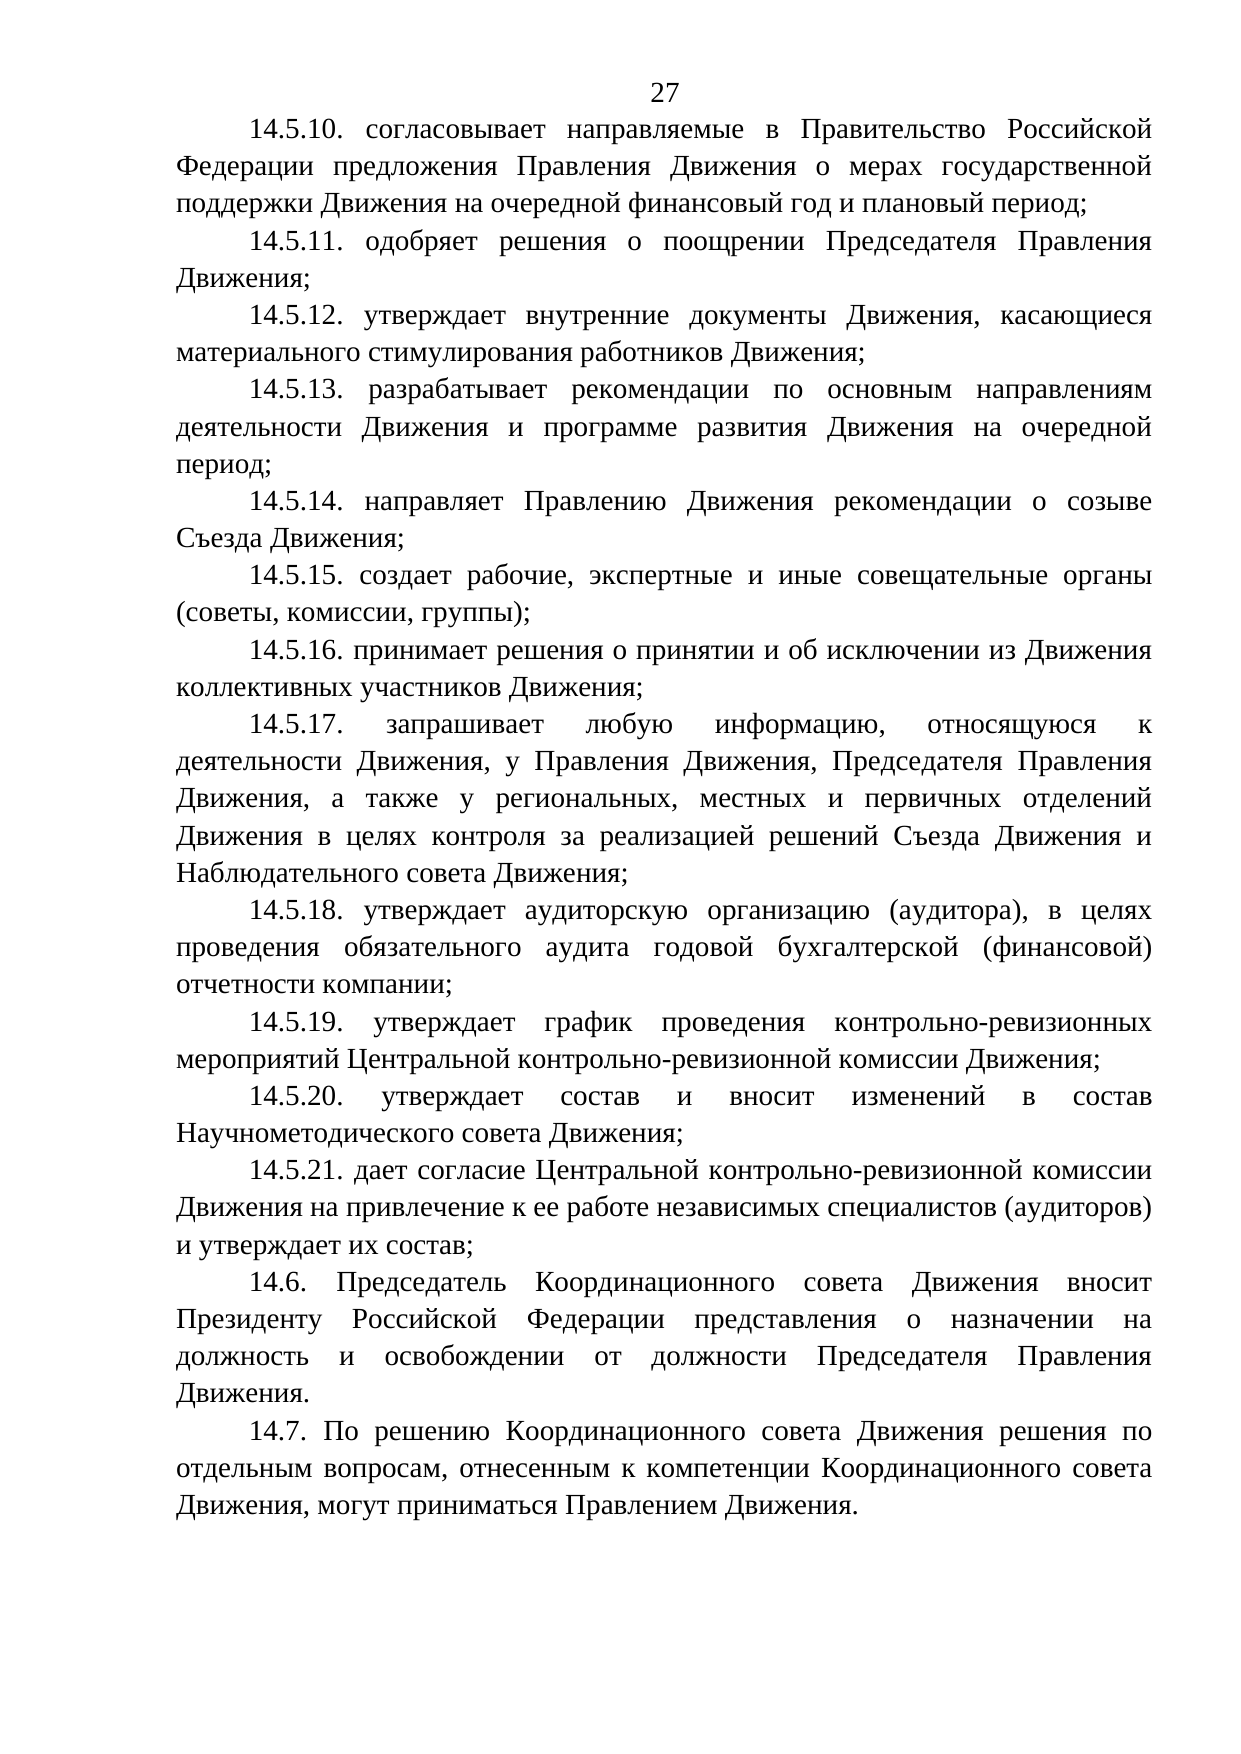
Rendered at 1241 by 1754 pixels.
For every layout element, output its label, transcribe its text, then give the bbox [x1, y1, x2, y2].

text 14.5.12. утверждает внутренние документы Движения, касающиеся материального стимулирования работников Движения; [176, 297, 1153, 368]
text 14.5.20. утверждает состав и вносит изменений в состав Научнометодического совета Движения; [176, 1078, 1153, 1149]
text 14.7. По решению Координационного совета Движения решения по отдельным вопросам, отнесенным к компетенции Координационного совета Движения, могут приниматься Правлением Движения. [176, 1413, 1153, 1521]
text 14.5.18. утверждает аудиторскую организацию (аудитора), в целях проведения обязательного аудита годовой бухгалтерской (финансовой) отчетности компании; [176, 892, 1153, 1000]
text 14.5.16. принимает решения о принятии и об исключении из Движения коллективных участников Движения; [176, 632, 1153, 702]
text 14.5.11. одобряет решения о поощрении Председателя Правления Движения; [176, 223, 1153, 293]
text 14.6. Председатель Координационного совета Движения вносит Президенту Российской Федерации представления о назначении на должность и освобождении от должности Председателя Правления Движения. [176, 1264, 1153, 1409]
text 14.5.15. создает рабочие, экспертные и иные совещательные органы (советы, комиссии, группы); [176, 557, 1153, 628]
text 14.5.19. утверждает график проведения контрольно-ревизионных мероприятий Центральной контрольно-ревизионной комиссии Движения; [176, 1004, 1153, 1074]
text 14.5.21. дает согласие Центральной контрольно-ревизионной комиссии Движения на привлечение к ее работе независимых специалистов (аудиторов) и утверждает их состав; [176, 1152, 1153, 1260]
text 14.5.10. согласовывает направляемые в Правительство Российской Федерации предложения Правления Движения о мерах государственной поддержки Движения на очередной финансовый год и плановый период; [176, 111, 1153, 219]
text 14.5.17. запрашивает любую информацию, относящуюся к деятельности Движения, у Правления Движения, Председателя Правления Движения, а также у региональных, местных и первичных отделений Движения в целях контроля за реализацией решений Съезда Движения и Наблюдательного совета Движения; [176, 706, 1153, 888]
text 14.5.13. разрабатывает рекомендации по основным направлениям деятельности Движения и программе развития Движения на очередной период; [176, 371, 1153, 479]
text 14.5.14. направляет Правлению Движения рекомендации о созыве Съезда Движения; [176, 483, 1153, 554]
